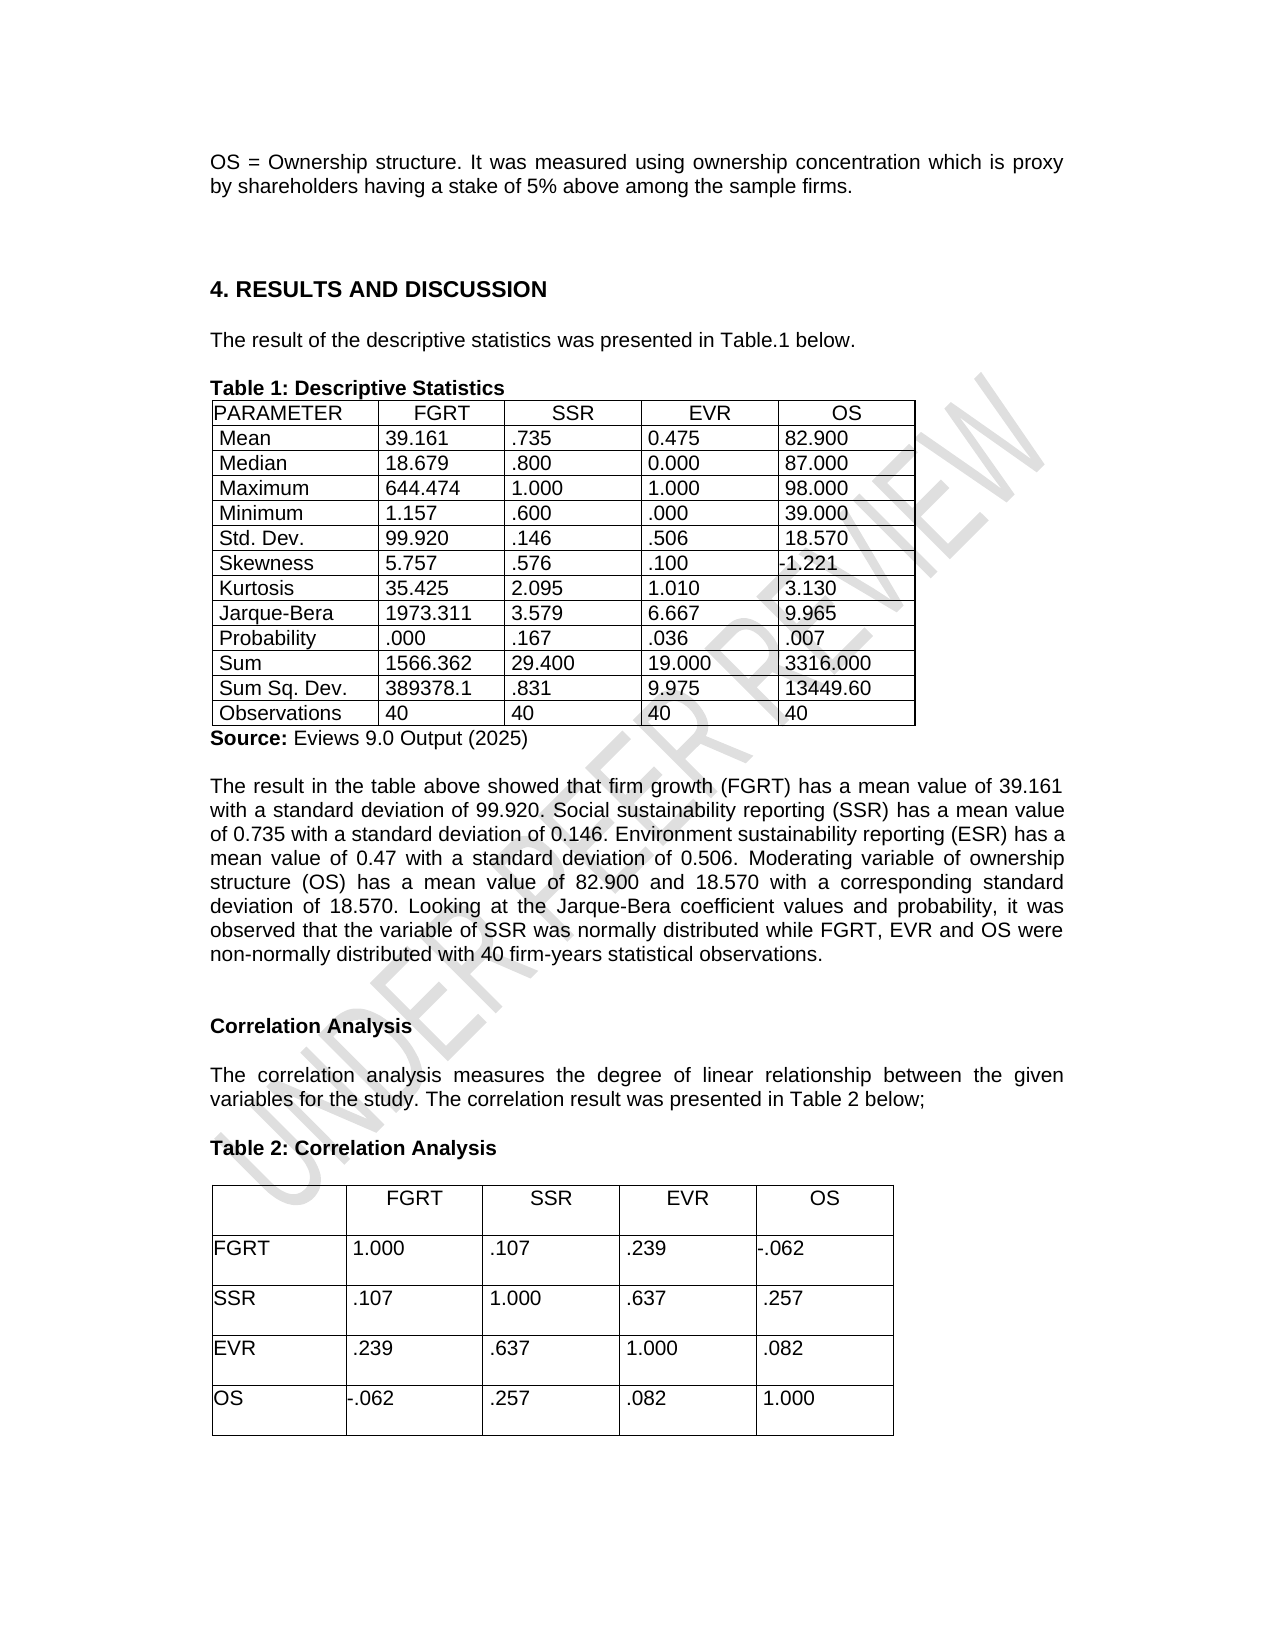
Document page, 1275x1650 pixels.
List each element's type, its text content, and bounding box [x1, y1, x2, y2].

table_cell 29.400 [505, 651, 641, 675]
table_cell 19.000 [642, 651, 778, 675]
table_cell .107 [347, 1286, 482, 1334]
text The result of the descriptive statistics was presented in Table.1 below. [210, 328, 1065, 352]
table_cell 1973.311 [379, 601, 504, 625]
table_cell 2.095 [505, 576, 641, 600]
table_cell 40 [379, 701, 504, 725]
table_cell Maximum [213, 476, 378, 500]
table_cell 1566.362 [379, 651, 504, 675]
table_cell .167 [505, 626, 641, 650]
table_cell EVR [213, 1336, 346, 1384]
table_cell 82.900 [779, 426, 914, 450]
table_cell OS [213, 1386, 346, 1434]
table_cell .100 [642, 551, 778, 575]
table_cell .506 [642, 526, 778, 550]
table_cell Kurtosis [213, 576, 378, 600]
table_cell .000 [642, 501, 778, 525]
text Source: Eviews 9.0 Output (2025) [210, 726, 1065, 750]
table_cell Sum Sq. Dev. [213, 676, 378, 700]
table_cell 99.920 [379, 526, 504, 550]
table_cell Observations [213, 701, 378, 725]
text The correlation analysis measures the degree of linear relationship between the given variables for the study. The correlation result was presented in Table 2 below; [210, 1063, 1065, 1111]
table_cell -.062 [347, 1386, 482, 1434]
table_cell 3316.000 [779, 651, 914, 675]
table_cell .239 [620, 1236, 756, 1284]
table_cell .637 [620, 1286, 756, 1334]
table_cell .146 [505, 526, 641, 550]
table_cell 40 [642, 701, 778, 725]
table_cell Sum [213, 651, 378, 675]
table_cell 98.000 [779, 476, 914, 500]
table_cell 1.000 [505, 476, 641, 500]
table_cell .257 [483, 1386, 619, 1434]
table_cell .082 [620, 1386, 756, 1434]
table_cell Median [213, 451, 378, 475]
text Table 2: Correlation Analysis [210, 1136, 1065, 1159]
table_header OS [757, 1186, 893, 1234]
table_cell Jarque-Bera [213, 601, 378, 625]
table_cell 389378.1 [379, 676, 504, 700]
table_cell .600 [505, 501, 641, 525]
table_cell .576 [505, 551, 641, 575]
table_cell Probability [213, 626, 378, 650]
table_cell 40 [779, 701, 914, 725]
table_header EVR [620, 1186, 756, 1234]
table_cell 13449.60 [779, 676, 914, 700]
table_cell 0.000 [642, 451, 778, 475]
table_cell 9.965 [779, 601, 914, 625]
table_cell 87.000 [779, 451, 914, 475]
table_cell 1.010 [642, 576, 778, 600]
table_cell 39.161 [379, 426, 504, 450]
table_cell Mean [213, 426, 378, 450]
table_header SSR [505, 401, 641, 425]
table_header [213, 1186, 346, 1234]
table_header EVR [642, 401, 778, 425]
table_cell 1.000 [620, 1336, 756, 1384]
table_cell 39.000 [779, 501, 914, 525]
table_cell .257 [757, 1286, 893, 1334]
table_cell 18.679 [379, 451, 504, 475]
text OS = Ownership structure. It was measured using ownership concentration which is proxy by shareholders having a stake of 5% above among the sample firms. [210, 150, 1065, 198]
text 4. results and discussion [210, 276, 1065, 302]
table_cell .036 [642, 626, 778, 650]
table_cell Skewness [213, 551, 378, 575]
table_header OS [779, 401, 914, 425]
table_header PARAMETER [213, 401, 378, 425]
table_header SSR [483, 1186, 619, 1234]
table_cell 3.130 [779, 576, 914, 600]
table_cell Std. Dev. [213, 526, 378, 550]
table_cell 1.000 [642, 476, 778, 500]
table_cell 5.757 [379, 551, 504, 575]
table_cell .637 [483, 1336, 619, 1384]
table_cell 1.000 [347, 1236, 482, 1284]
table_header FGRT [379, 401, 504, 425]
text The result in the table above showed that firm growth (FGRT) has a mean value of 39.161 with a standard deviation of 99.920. Social sustainability reporting (SSR) has a mean value of 0.735 with a standard deviation of 0.146. Environment sustainability reporting (ESR) has a mean value of 0.47 with a standard deviation of 0.506. Moderating variable of ownership structure (OS) has a mean value of 82.900 and 18.570 with a corresponding standard deviation of 18.570. Looking at the Jarque-Bera coefficient values and probability, it was observed that the variable of SSR was normally distributed while FGRT, EVR and OS were non-normally distributed with 40 firm-years statistical observations. [210, 774, 1065, 966]
table_cell Minimum [213, 501, 378, 525]
table_cell .800 [505, 451, 641, 475]
table_cell SSR [213, 1286, 346, 1334]
table_cell 1.000 [757, 1386, 893, 1434]
table_cell 644.474 [379, 476, 504, 500]
table_cell 0.475 [642, 426, 778, 450]
table_cell .735 [505, 426, 641, 450]
table_cell 9.975 [642, 676, 778, 700]
table_cell -.062 [757, 1236, 893, 1284]
table_cell .000 [379, 626, 504, 650]
text Table 1: Descriptive Statistics [210, 376, 1065, 400]
table_cell 1.157 [379, 501, 504, 525]
table_cell 35.425 [379, 576, 504, 600]
table_cell 40 [505, 701, 641, 725]
table_cell 3.579 [505, 601, 641, 625]
table_cell 18.570 [779, 526, 914, 550]
table_cell .831 [505, 676, 641, 700]
text Correlation Analysis [210, 1014, 1065, 1038]
table_cell .082 [757, 1336, 893, 1384]
table_cell 1.000 [483, 1286, 619, 1334]
table_cell .007 [779, 626, 914, 650]
table_cell .107 [483, 1236, 619, 1284]
table_cell 6.667 [642, 601, 778, 625]
table_cell FGRT [213, 1236, 346, 1284]
table_header FGRT [347, 1186, 482, 1234]
table_cell -1.221 [779, 551, 914, 575]
table_cell .239 [347, 1336, 482, 1384]
